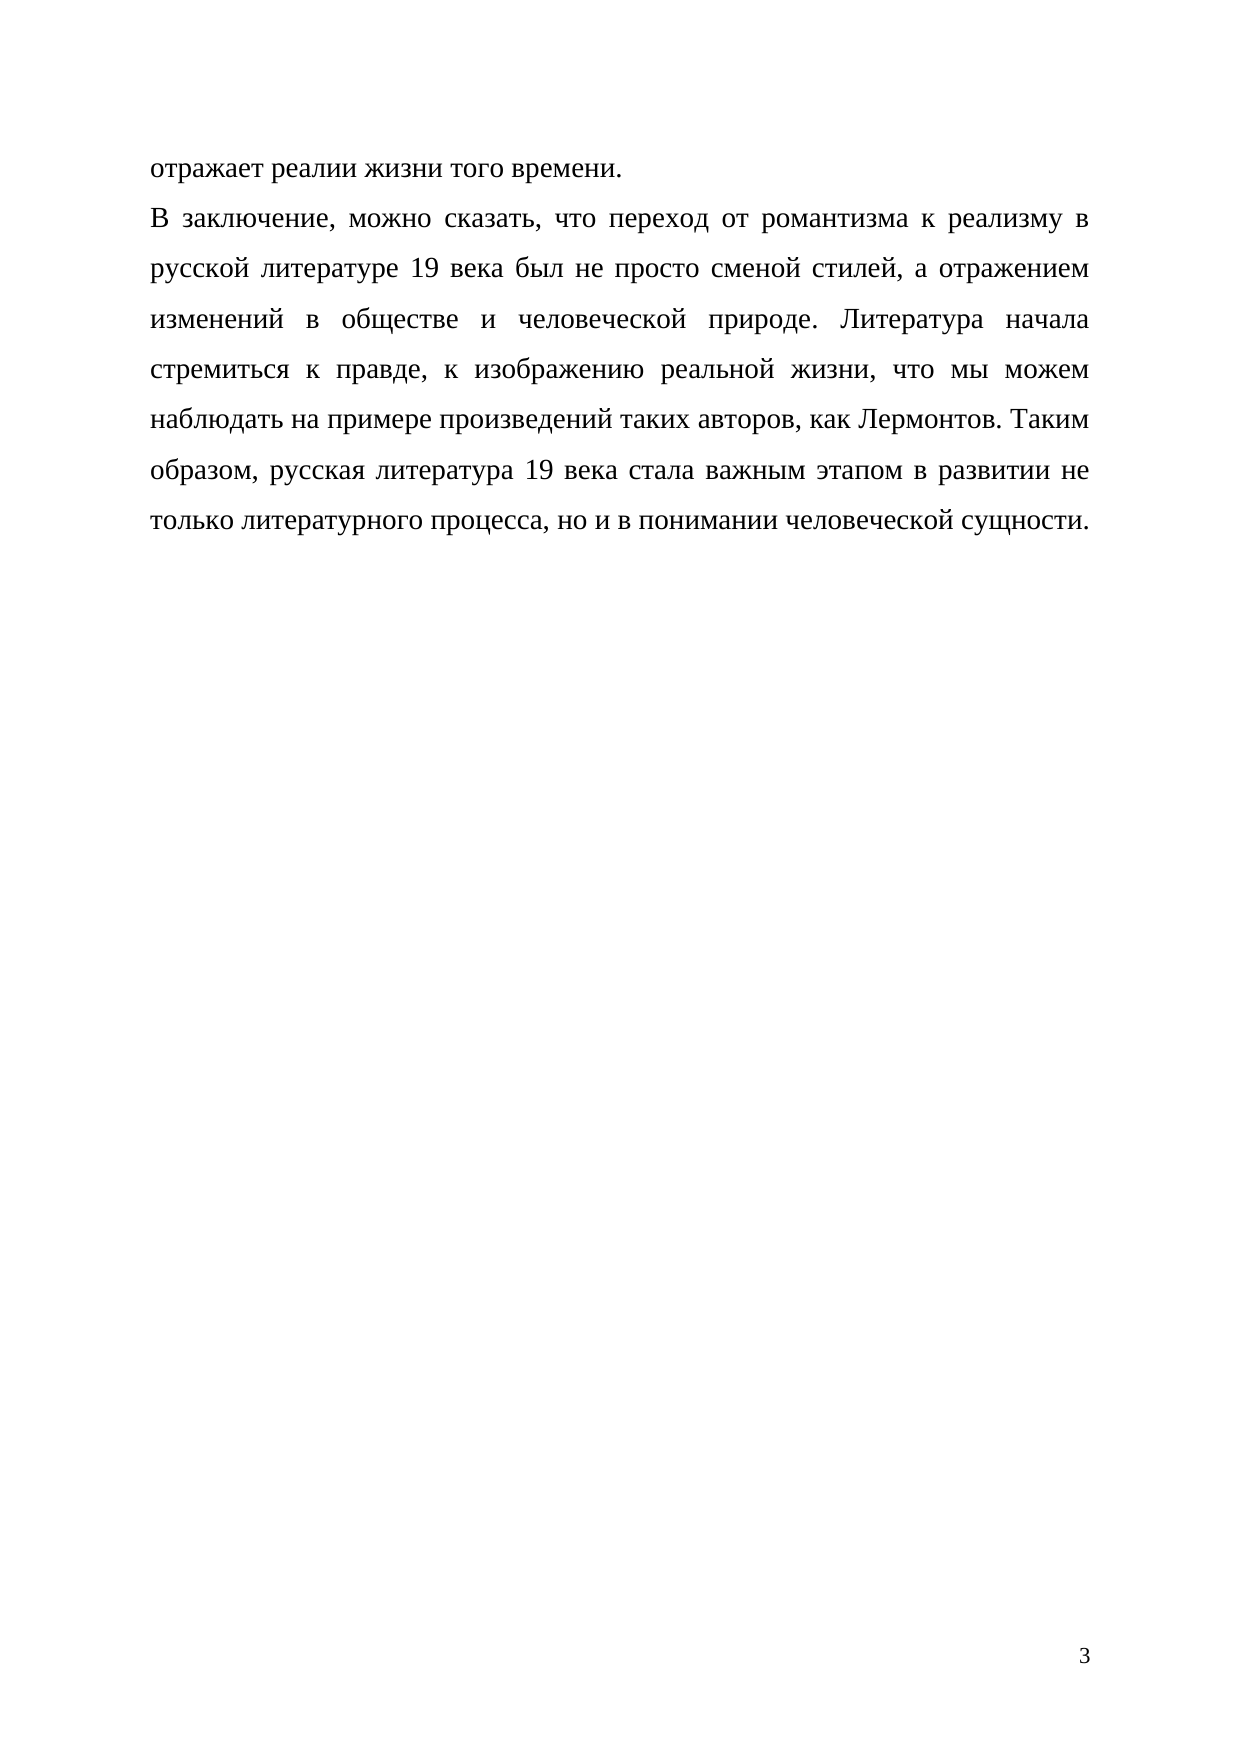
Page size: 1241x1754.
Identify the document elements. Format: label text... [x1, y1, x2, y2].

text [150, 150, 1090, 183]
text В заключение, можно сказать, что переход от романтизма к реализму в русской литературе 19 века был не просто сменой стилей, а отражением изменений в обществе и человеческой природе. Литература начала стремиться к правде, к изображению реальной жизни, что мы можем наблюдать на примере произведений таких авторов, как Лермонтов. Таким образом, русская литература 19 века стала важным этапом в развитии не только литературного процесса, но и в понимании человеческой сущности. [150, 200, 1090, 536]
